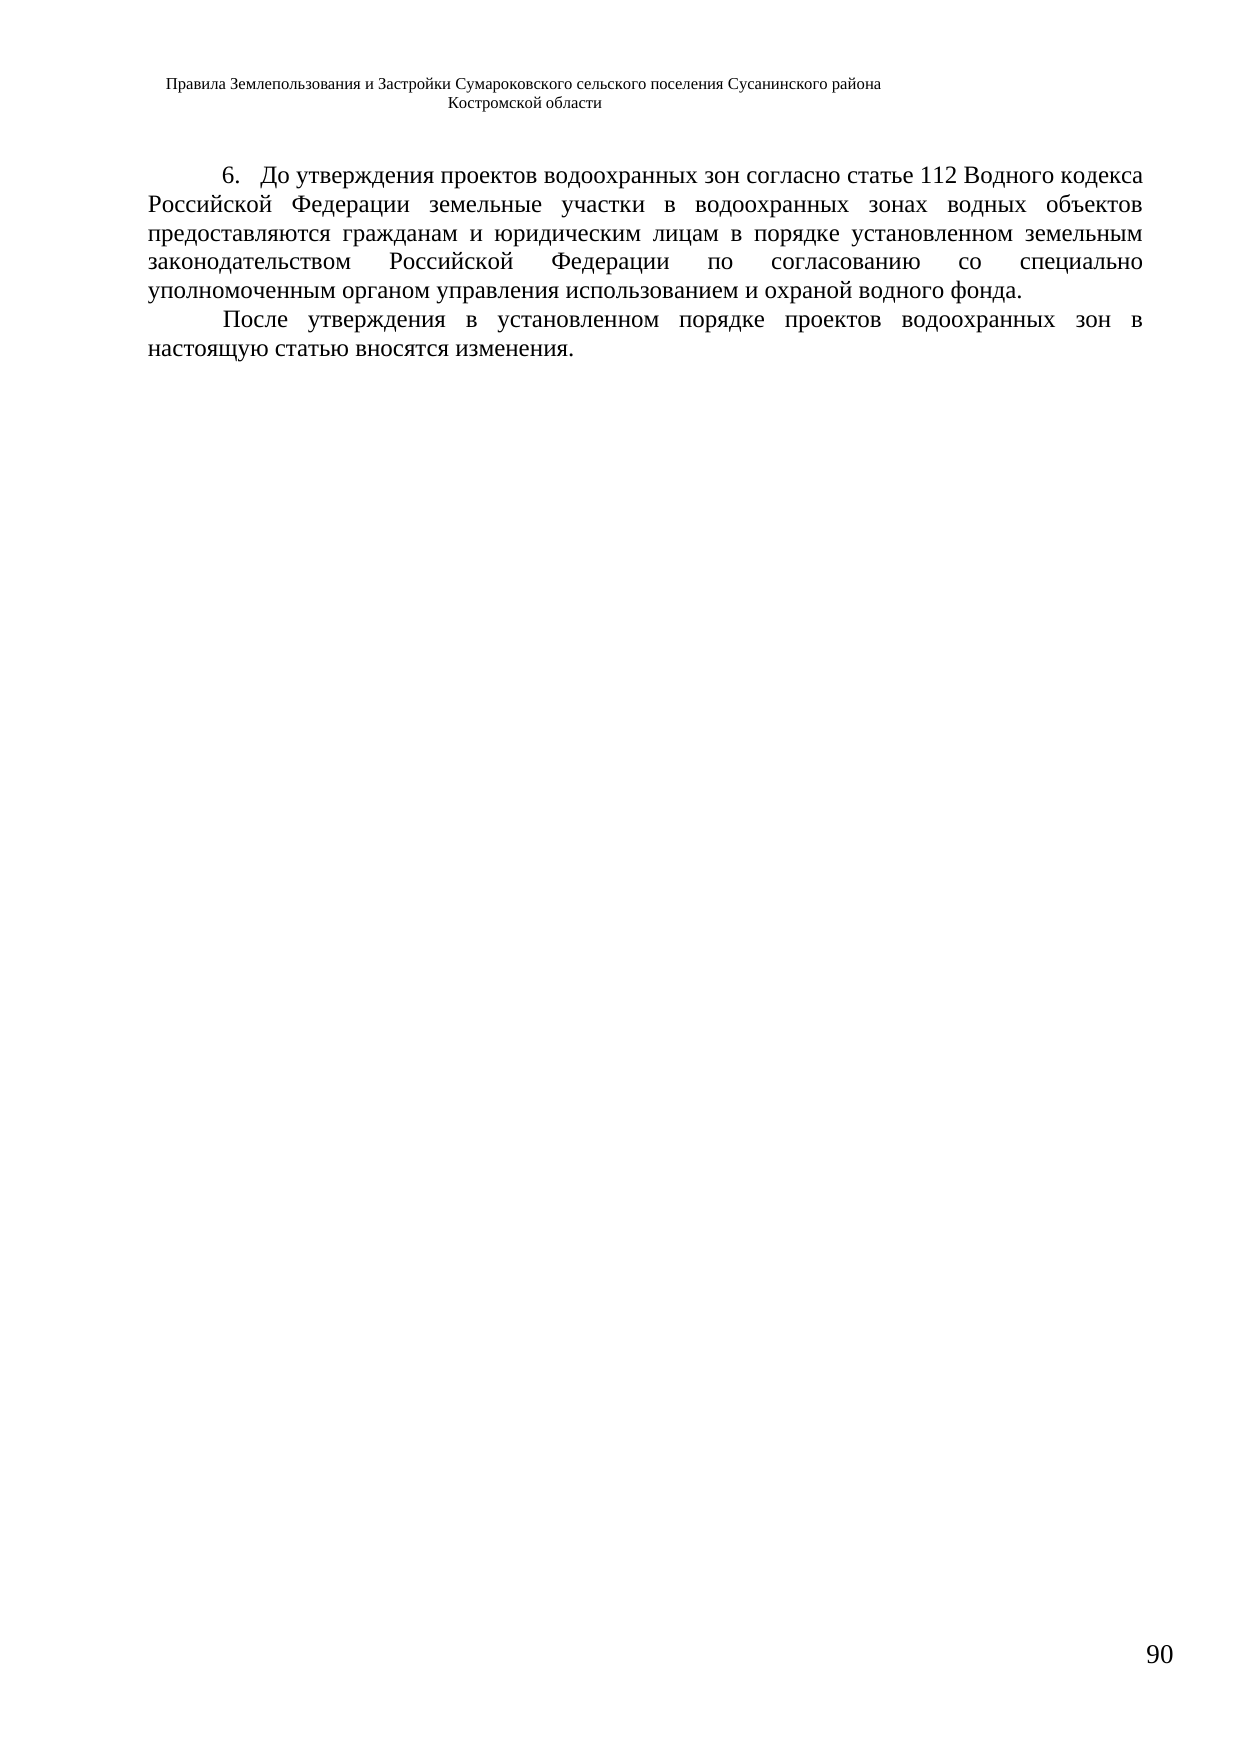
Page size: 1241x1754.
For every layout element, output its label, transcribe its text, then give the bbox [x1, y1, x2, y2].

text После утверждения в установленном порядке проектов водоохранных зон в настоящую статью вносятся изменения. [148, 304, 1144, 361]
list До утверждения проектов водоохранных зон согласно статье 112 Водного кодекса Российской Федерации земельные участки в водоохранных зонах водных объектов предоставляются гражданам и юридическим лицам в порядке установленном земельным законодательством Российской Федерации по согласованию со специально уполномоченным органом управления использованием и охраной водного фонда. [148, 160, 1144, 304]
